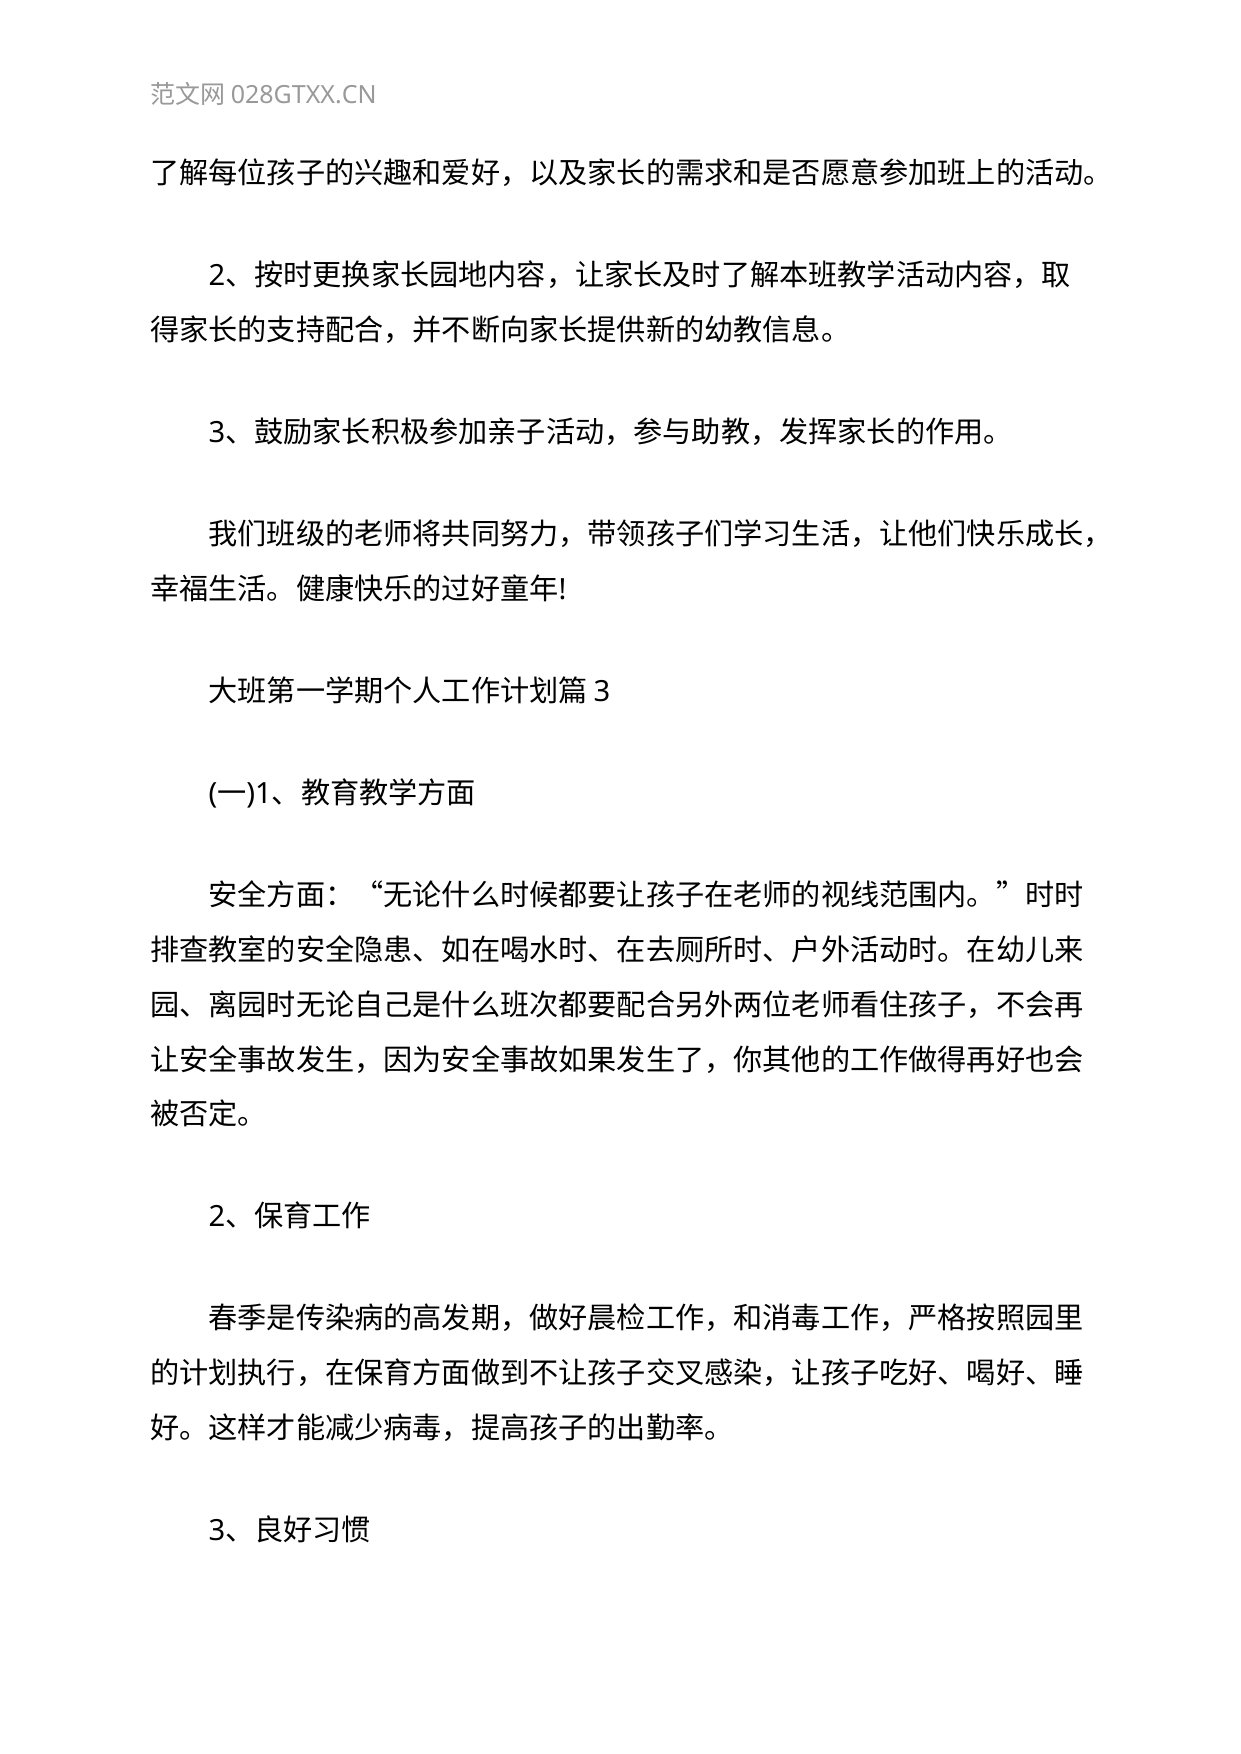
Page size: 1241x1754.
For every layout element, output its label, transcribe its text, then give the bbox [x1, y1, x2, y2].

text 3、鼓励家长积极参加亲子活动，参与助教，发挥家长的作用。 [150, 408, 1090, 451]
text 3、良好习惯 [150, 1506, 1090, 1549]
text 大班第一学期个人工作计划篇3 [150, 667, 1090, 710]
text 我们班级的老师将共同努力，带领孩子们学习生活，让他们快乐成长，幸福生活。健康快乐的过好童年! [150, 511, 1090, 608]
text (一)1、教育教学方面 [150, 769, 1090, 812]
text 春季是传染病的高发期，做好晨检工作，和消毒工作，严格按照园里的计划执行，在保育方面做到不让孩子交叉感染，让孩子吃好、喝好、睡好。这样才能减少病毒，提高孩子的出勤率。 [150, 1295, 1090, 1447]
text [150, 150, 1090, 192]
text 2、保育工作 [150, 1193, 1090, 1235]
text 安全方面：“无论什么时候都要让孩子在老师的视线范围内。”时时排查教室的安全隐患、如在喝水时、在去厕所时、户外活动时。在幼儿来园、离园时无论自己是什么班次都要配合另外两位老师看住孩子，不会再让安全事故发生，因为安全事故如果发生了，你其他的工作做得再好也会被否定。 [150, 871, 1090, 1133]
text 2、按时更换家长园地内容，让家长及时了解本班教学活动内容，取得家长的支持配合，并不断向家长提供新的幼教信息。 [150, 252, 1090, 349]
